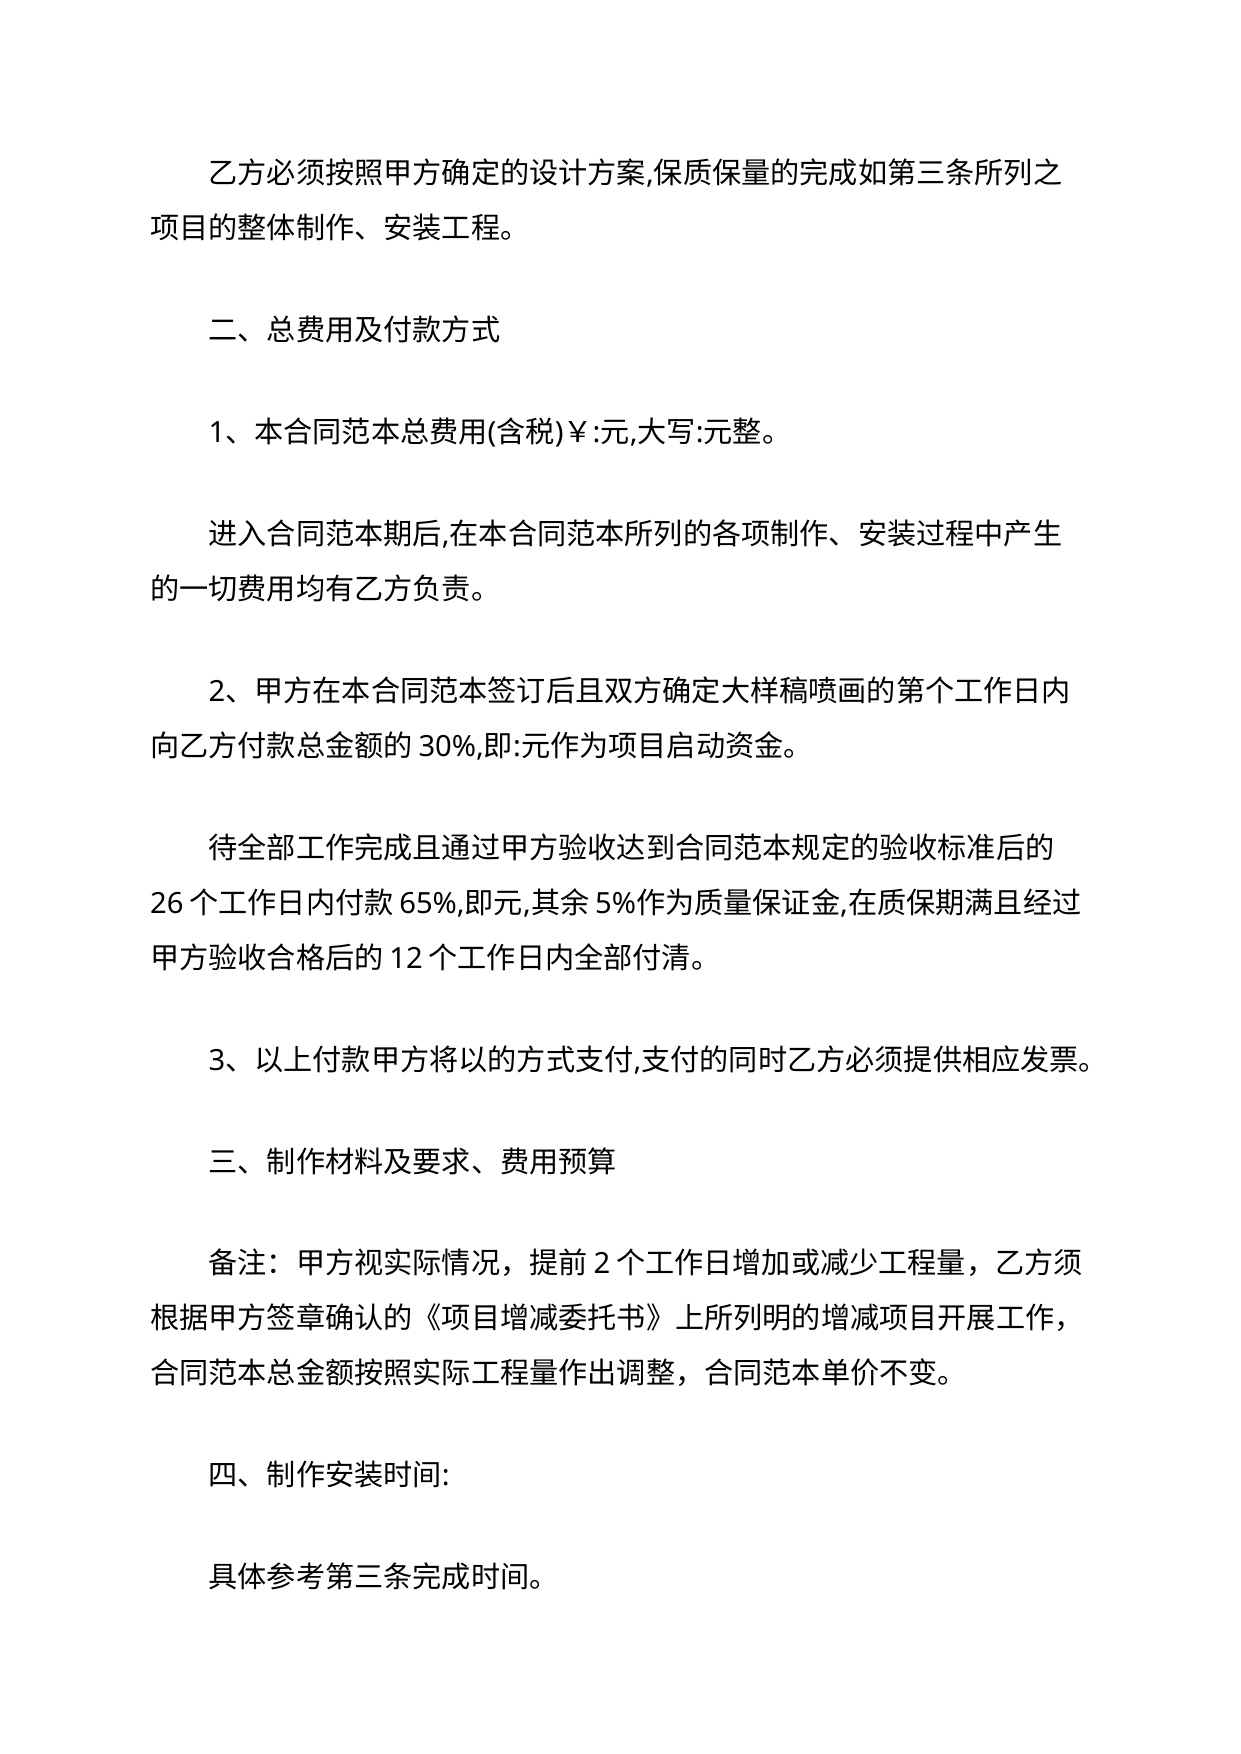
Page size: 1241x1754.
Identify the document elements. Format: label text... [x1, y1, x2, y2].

text 备注：甲方视实际情况，提前2个工作日增加或减少工程量，乙方须根据甲方签章确认的《项目增减委托书》上所列明的增减项目开展工作，合同范本总金额按照实际工程量作出调整，合同范本单价不变。 [150, 1240, 1090, 1392]
text 四、制作安装时间: [150, 1452, 1090, 1494]
text 三、制作材料及要求、费用预算 [150, 1138, 1090, 1180]
text 2、甲方在本合同范本签订后且双方确定大样稿喷画的第个工作日内向乙方付款总金额的30%,即:元作为项目启动资金。 [150, 667, 1090, 765]
text 具体参考第三条完成时间。 [150, 1553, 1090, 1596]
text 二、总费用及付款方式 [150, 307, 1090, 349]
text 1、本合同范本总费用(含税)￥:元,大写:元整。 [150, 408, 1090, 451]
text 进入合同范本期后,在本合同范本所列的各项制作、安装过程中产生的一切费用均有乙方负责。 [150, 511, 1090, 608]
text 待全部工作完成且通过甲方验收达到合同范本规定的验收标准后的26个工作日内付款65%,即元,其余5%作为质量保证金,在质保期满且经过甲方验收合格后的12个工作日内全部付清。 [150, 824, 1090, 977]
text 乙方必须按照甲方确定的设计方案,保质保量的完成如第三条所列之项目的整体制作、安装工程。 [150, 150, 1090, 247]
text 3、以上付款甲方将以的方式支付,支付的同时乙方必须提供相应发票。 [150, 1036, 1090, 1078]
